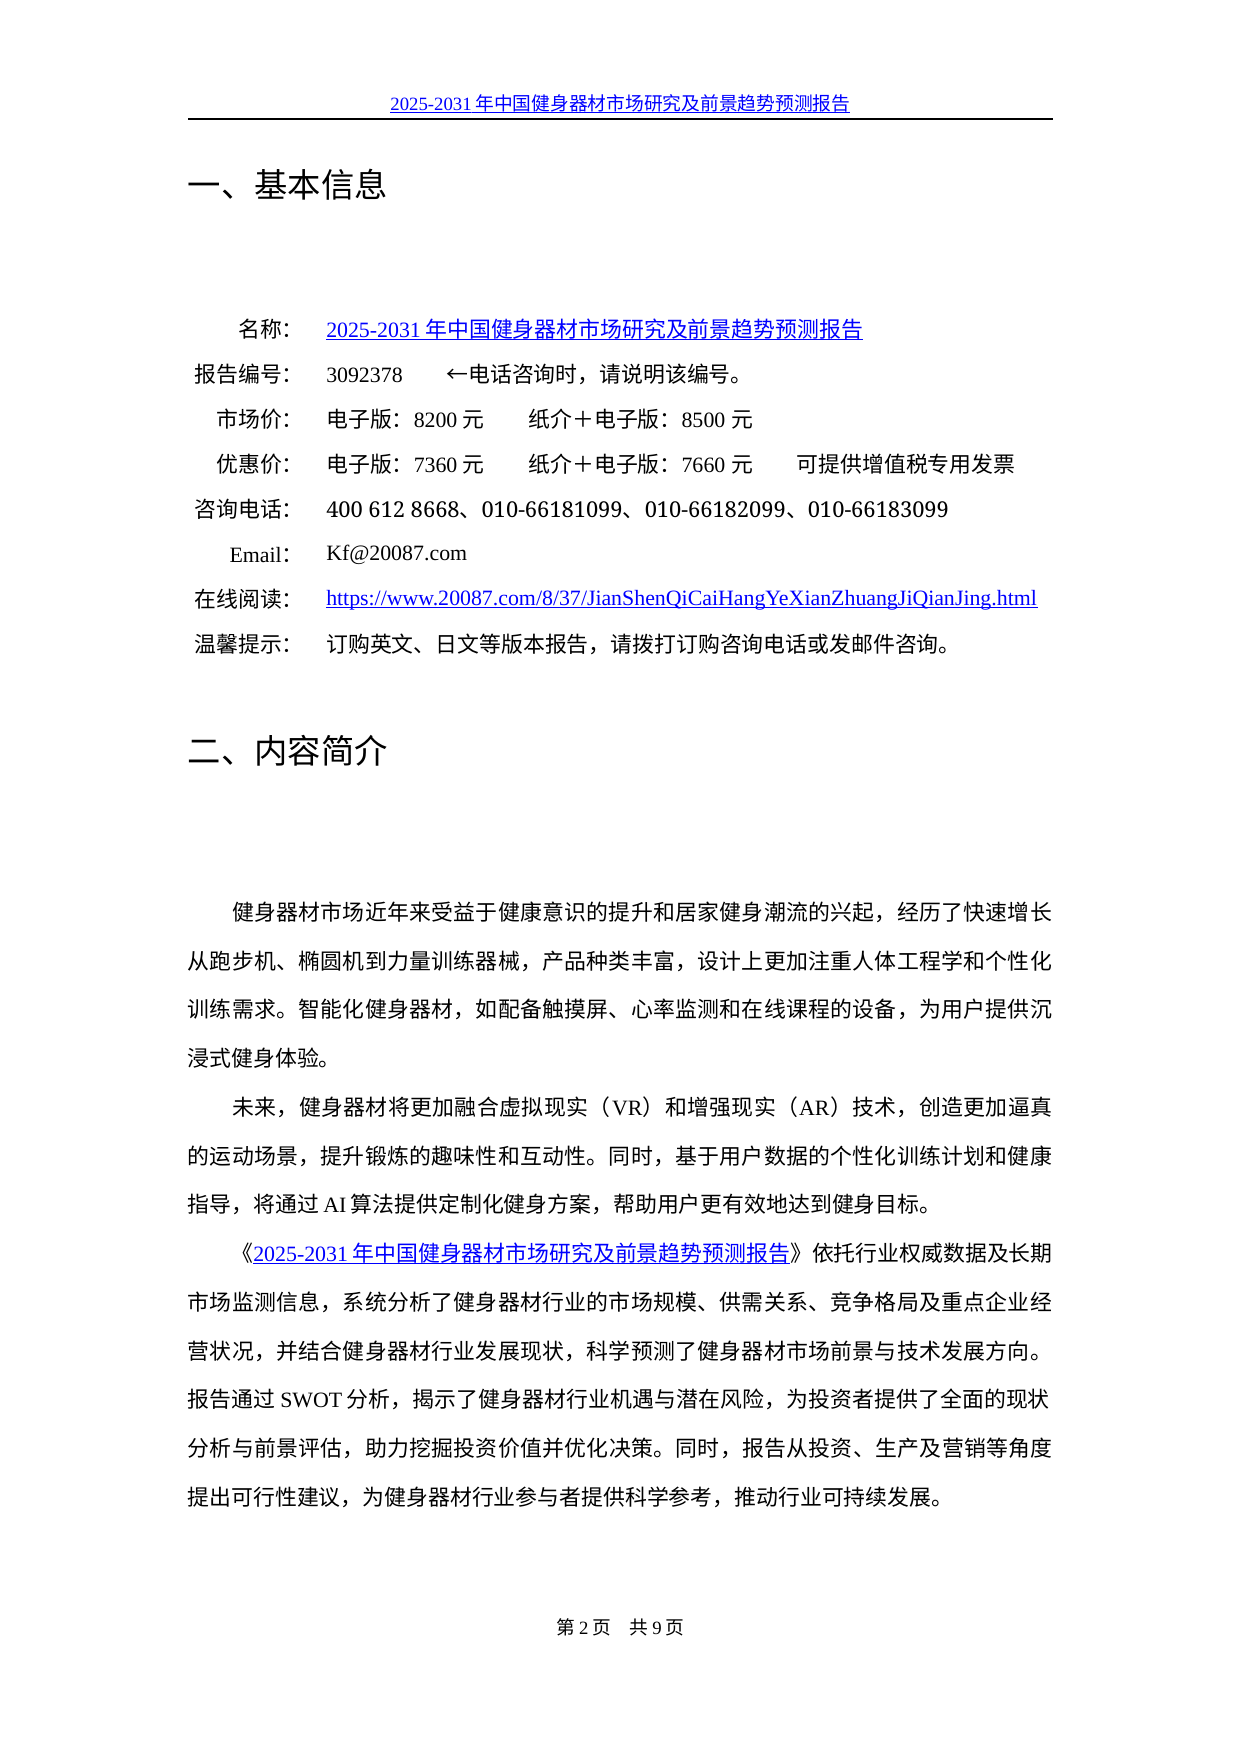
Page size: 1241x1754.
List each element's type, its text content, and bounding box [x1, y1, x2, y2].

table_cell 咨询电话： [167, 492, 315, 537]
table_cell Email： [167, 537, 315, 582]
table_cell 温馨提示： [167, 627, 315, 672]
table_cell 市场价： [167, 402, 315, 447]
table_cell 优惠价： [167, 447, 315, 492]
table_cell [315, 582, 1073, 627]
table_cell 订购英文、日文等版本报告，请拨打订购咨询电话或发邮件咨询。 [315, 627, 1073, 672]
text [187, 894, 1053, 1512]
table_cell 400 612 8668、010-66181099、010-66182099、010-66183099 [315, 492, 1073, 537]
table_cell 在线阅读： [167, 582, 315, 627]
table_cell Kf@20087.com [315, 537, 1073, 582]
table_cell 报告编号： [167, 357, 315, 402]
table_header 名称： [167, 312, 315, 357]
table_cell 3092378 ←电话咨询时，请说明该编号。 [315, 357, 1073, 402]
table_cell 电子版：7360 元 纸介＋电子版：7660 元 可提供增值税专用发票 [315, 447, 1073, 492]
title 一、基本信息 [187, 150, 1053, 215]
title 二、内容简介 [187, 717, 1053, 782]
table_cell 电子版：8200 元 纸介＋电子版：8500 元 [315, 402, 1073, 447]
table_header 2025-2031年中国健身器材市场研究及前景趋势预测报告 [315, 312, 1073, 357]
